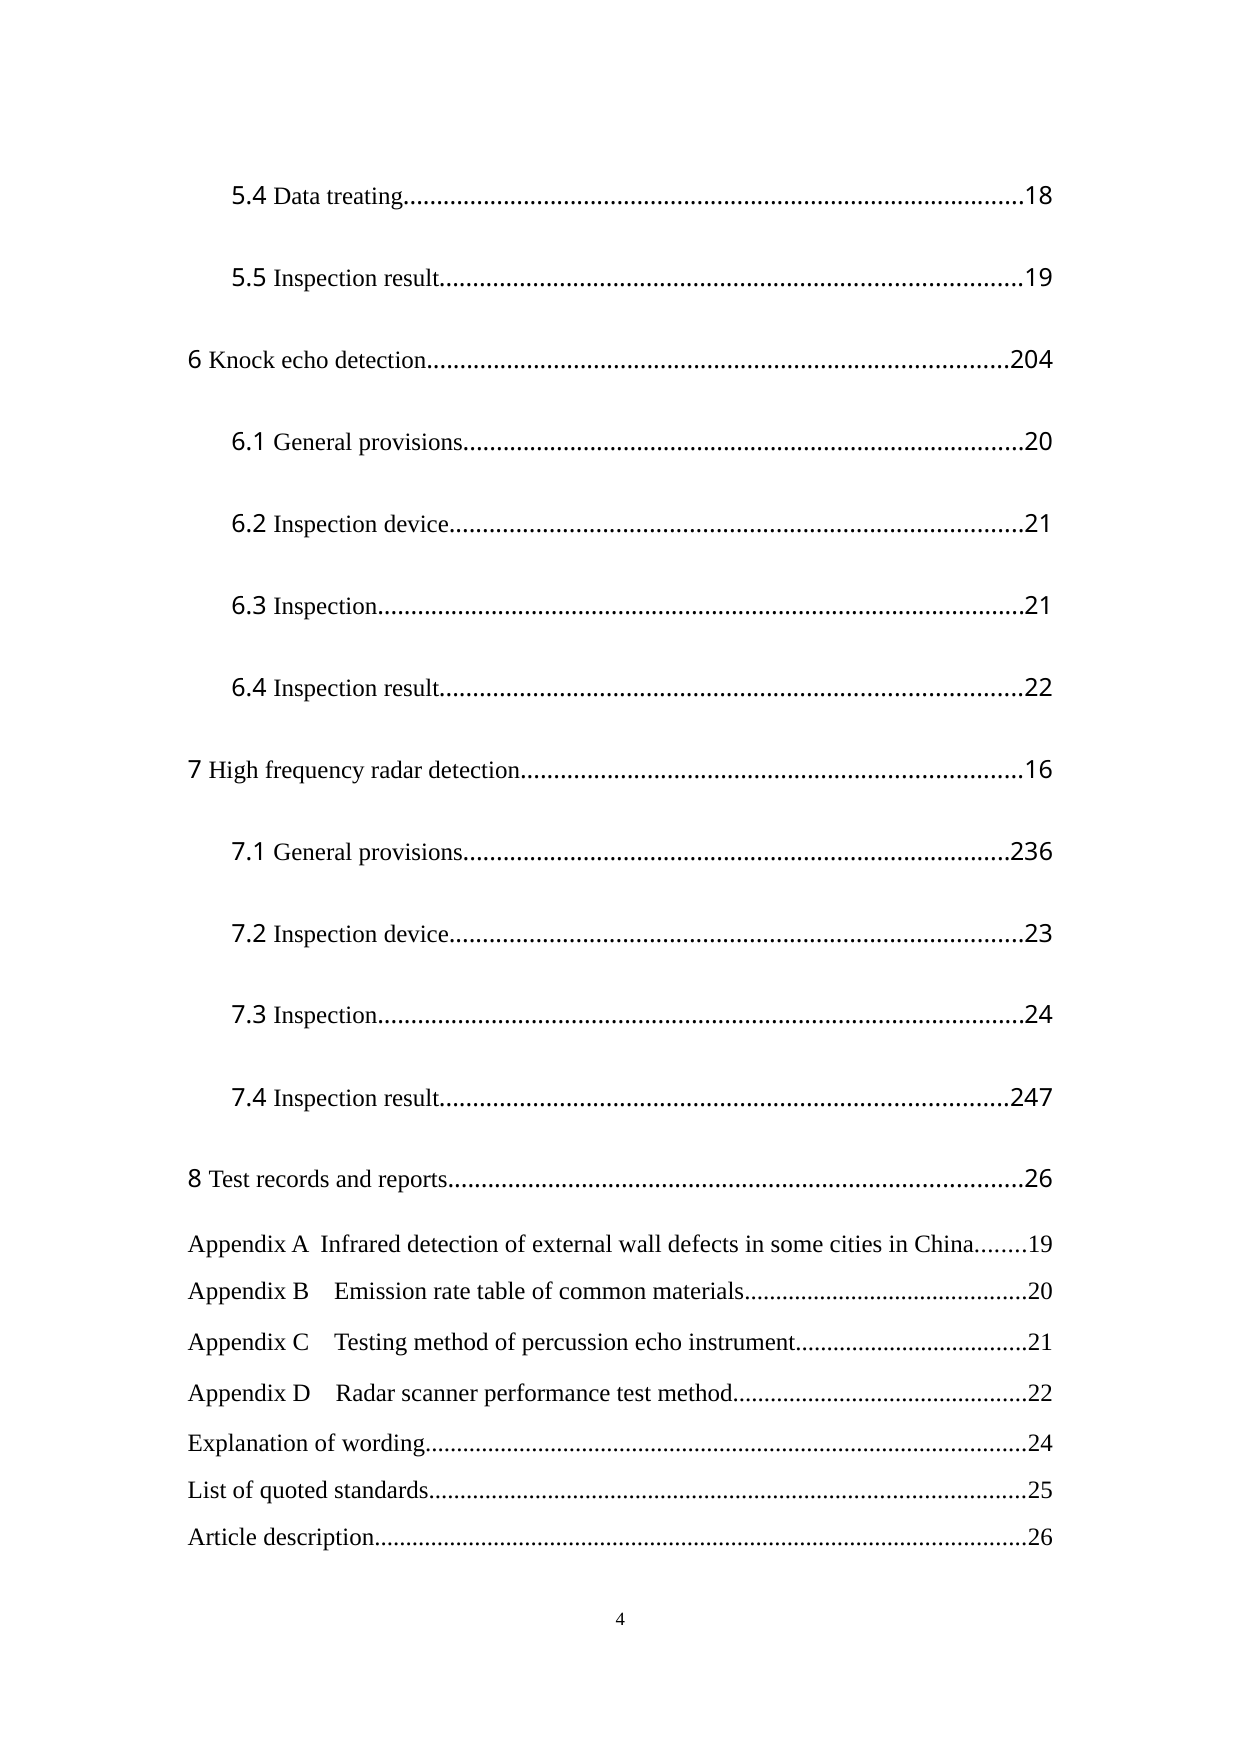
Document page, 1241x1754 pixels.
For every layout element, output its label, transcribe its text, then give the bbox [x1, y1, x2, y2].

text Appendix C Testing method of percussion echo instrument 21 [187, 1325, 1053, 1358]
text 5.4 Data treating 12 [231, 162, 1053, 227]
text 6.2 Inspection device 14 [231, 490, 1053, 555]
text Appendix B Emission rate table of common materials 20 [187, 1274, 1053, 1307]
text 6 Knock echo detection 14 [187, 326, 1053, 391]
text Appendix A Infrared detection of external wall defects in some cities in China 19 [187, 1228, 1053, 1260]
text 8 Test records and reports 18 [187, 1146, 1053, 1211]
text 6.4 Inspection result 14 [231, 654, 1053, 719]
text 6.3 Inspection 14 [231, 572, 1053, 637]
text 7 High frequency radar detection 16 [187, 736, 1053, 801]
text Explanation of wording 24 [187, 1426, 1053, 1459]
text 5.5 Inspection result 13 [231, 244, 1053, 309]
text 7.1 General provisions 16 [231, 818, 1053, 883]
text 7.4 Inspection result 17 [231, 1064, 1053, 1129]
text Article description 26 [187, 1520, 1053, 1553]
text 6.1 General provisions 14 [231, 408, 1053, 473]
text List of quoted standards 25 [187, 1473, 1053, 1506]
text Appendix D Radar scanner performance test method 22 [187, 1376, 1053, 1408]
text 7.3 Inspection 16 [231, 982, 1053, 1047]
text 7.2 Inspection device 16 [231, 900, 1053, 965]
